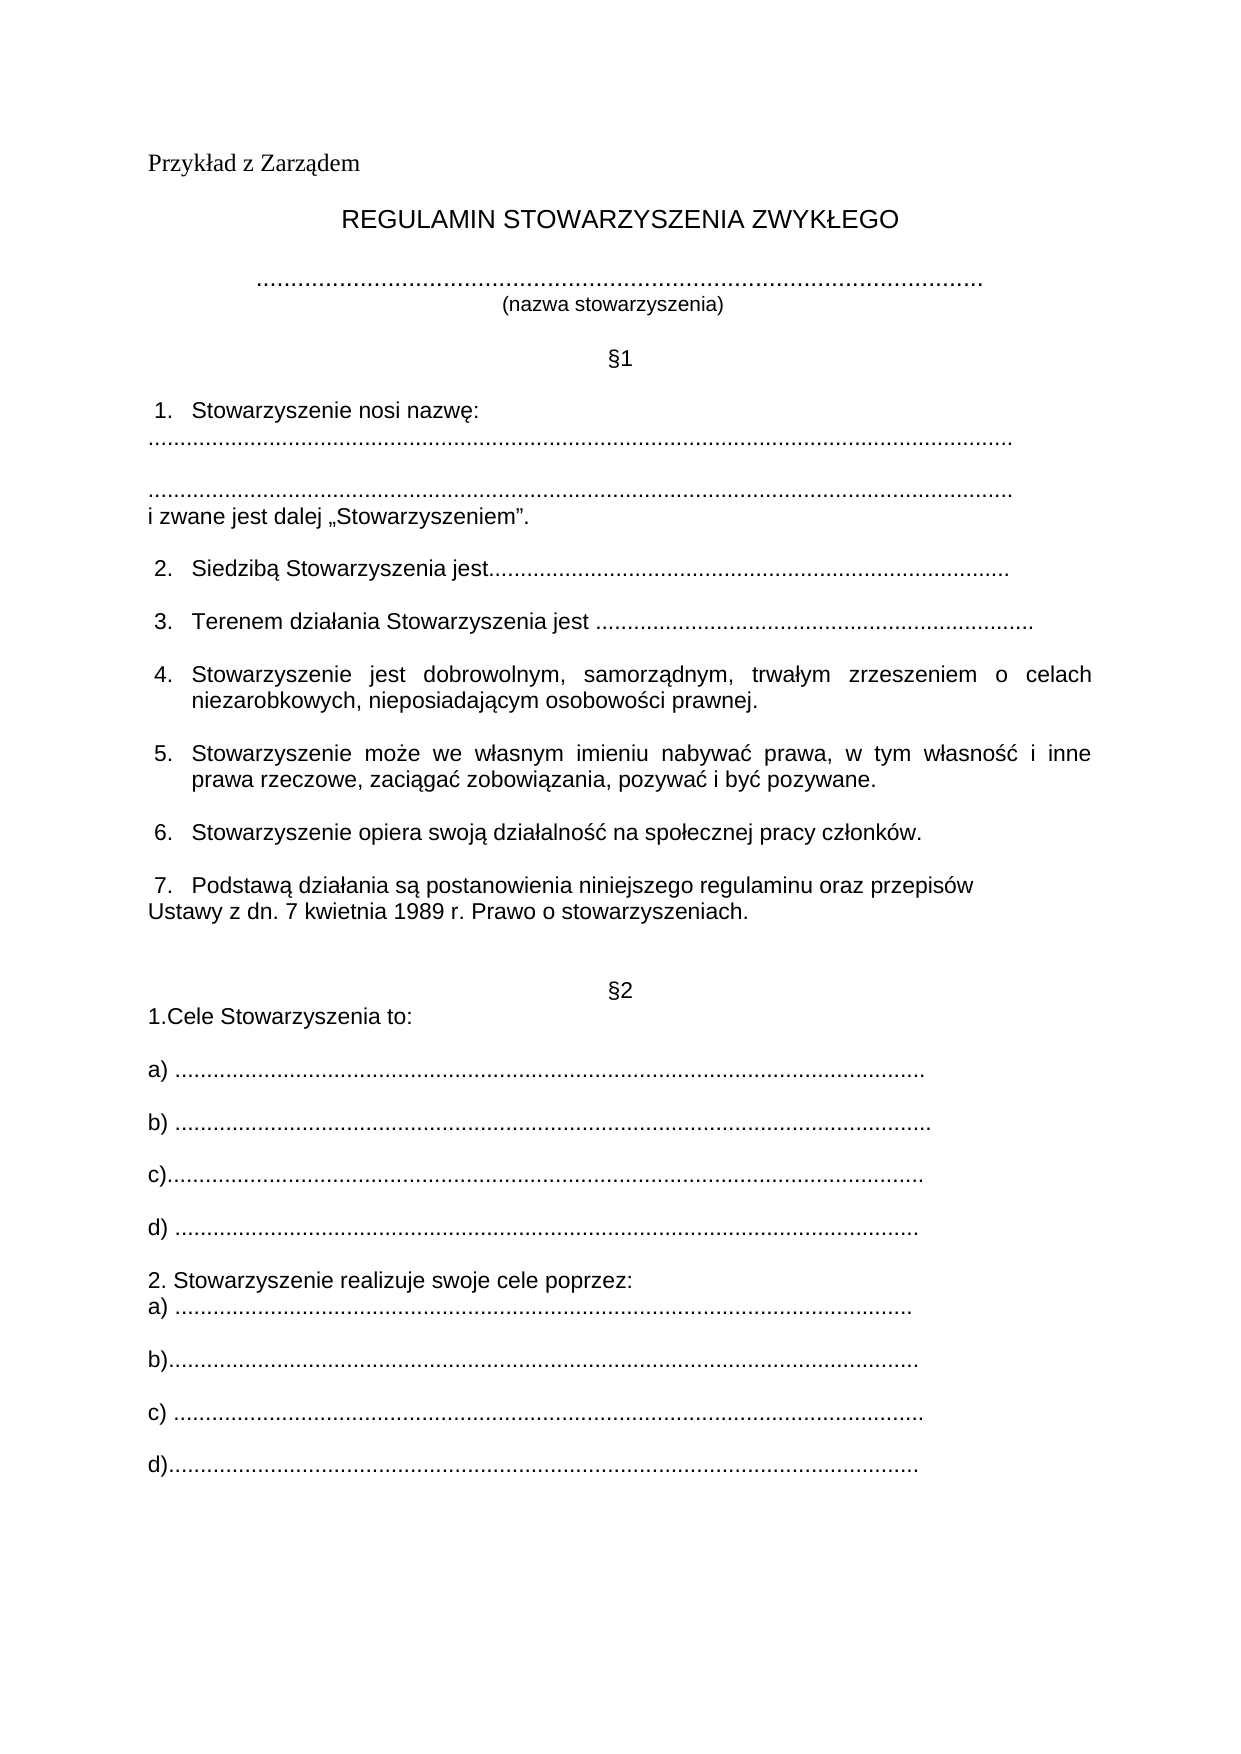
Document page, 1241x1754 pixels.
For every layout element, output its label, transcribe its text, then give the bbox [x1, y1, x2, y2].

text 2. Stowarzyszenie realizuje swoje cele poprzez: [148, 1267, 1093, 1293]
list Stowarzyszenie nosi nazwę: [154, 397, 1093, 423]
list Stowarzyszenie może we własnym imieniu nabywać prawa, w tym własność i inne prawa rzeczowe, zaciągać zobowiązania, pozywać i być pozywane. [154, 740, 1093, 792]
text ........................................................................................................................................ [148, 423, 1093, 450]
text (nazwa stowarzyszenia) [148, 292, 1093, 316]
list Terenem działania Stowarzyszenia jest ..................................................................... [154, 608, 1093, 634]
text b) ....................................................................................................................... [148, 1109, 1093, 1135]
text a) ...................................................................................................................... [148, 1056, 1093, 1082]
text Ustawy z dn. 7 kwietnia 1989 r. Prawo o stowarzyszeniach. [148, 898, 1093, 924]
text b)...................................................................................................................... [148, 1346, 1093, 1372]
text ......................................................................................................... [148, 263, 1093, 292]
text d)...................................................................................................................... [148, 1451, 1093, 1478]
text Przykład z Zarządem [148, 148, 1093, 176]
text REGULAMIN STOWARZYSZENIA ZWYKŁEGO [148, 204, 1093, 234]
text 1.Cele Stowarzyszenia to: [148, 1003, 1093, 1030]
list Stowarzyszenie opiera swoją działalność na społecznej pracy członków. [154, 819, 1093, 845]
text ........................................................................................................................................ [148, 476, 1093, 503]
text §2 [148, 977, 1093, 1003]
text a) .................................................................................................................... [148, 1293, 1093, 1319]
text i zwane jest dalej „Stowarzyszeniem”. [148, 503, 1093, 529]
list Siedzibą Stowarzyszenia jest.................................................................................. [154, 555, 1093, 582]
text d) ..................................................................................................................... [148, 1214, 1093, 1241]
text §1 [148, 344, 1093, 371]
list Stowarzyszenie jest dobrowolnym, samorządnym, trwałym zrzeszeniem o celach niezarobkowych, nieposiadającym osobowości prawnej. [154, 661, 1093, 713]
text c) ...................................................................................................................... [148, 1399, 1093, 1425]
text c)....................................................................................................................... [148, 1161, 1093, 1188]
list Podstawą działania są postanowienia niniejszego regulaminu oraz przepisów [154, 872, 1093, 898]
